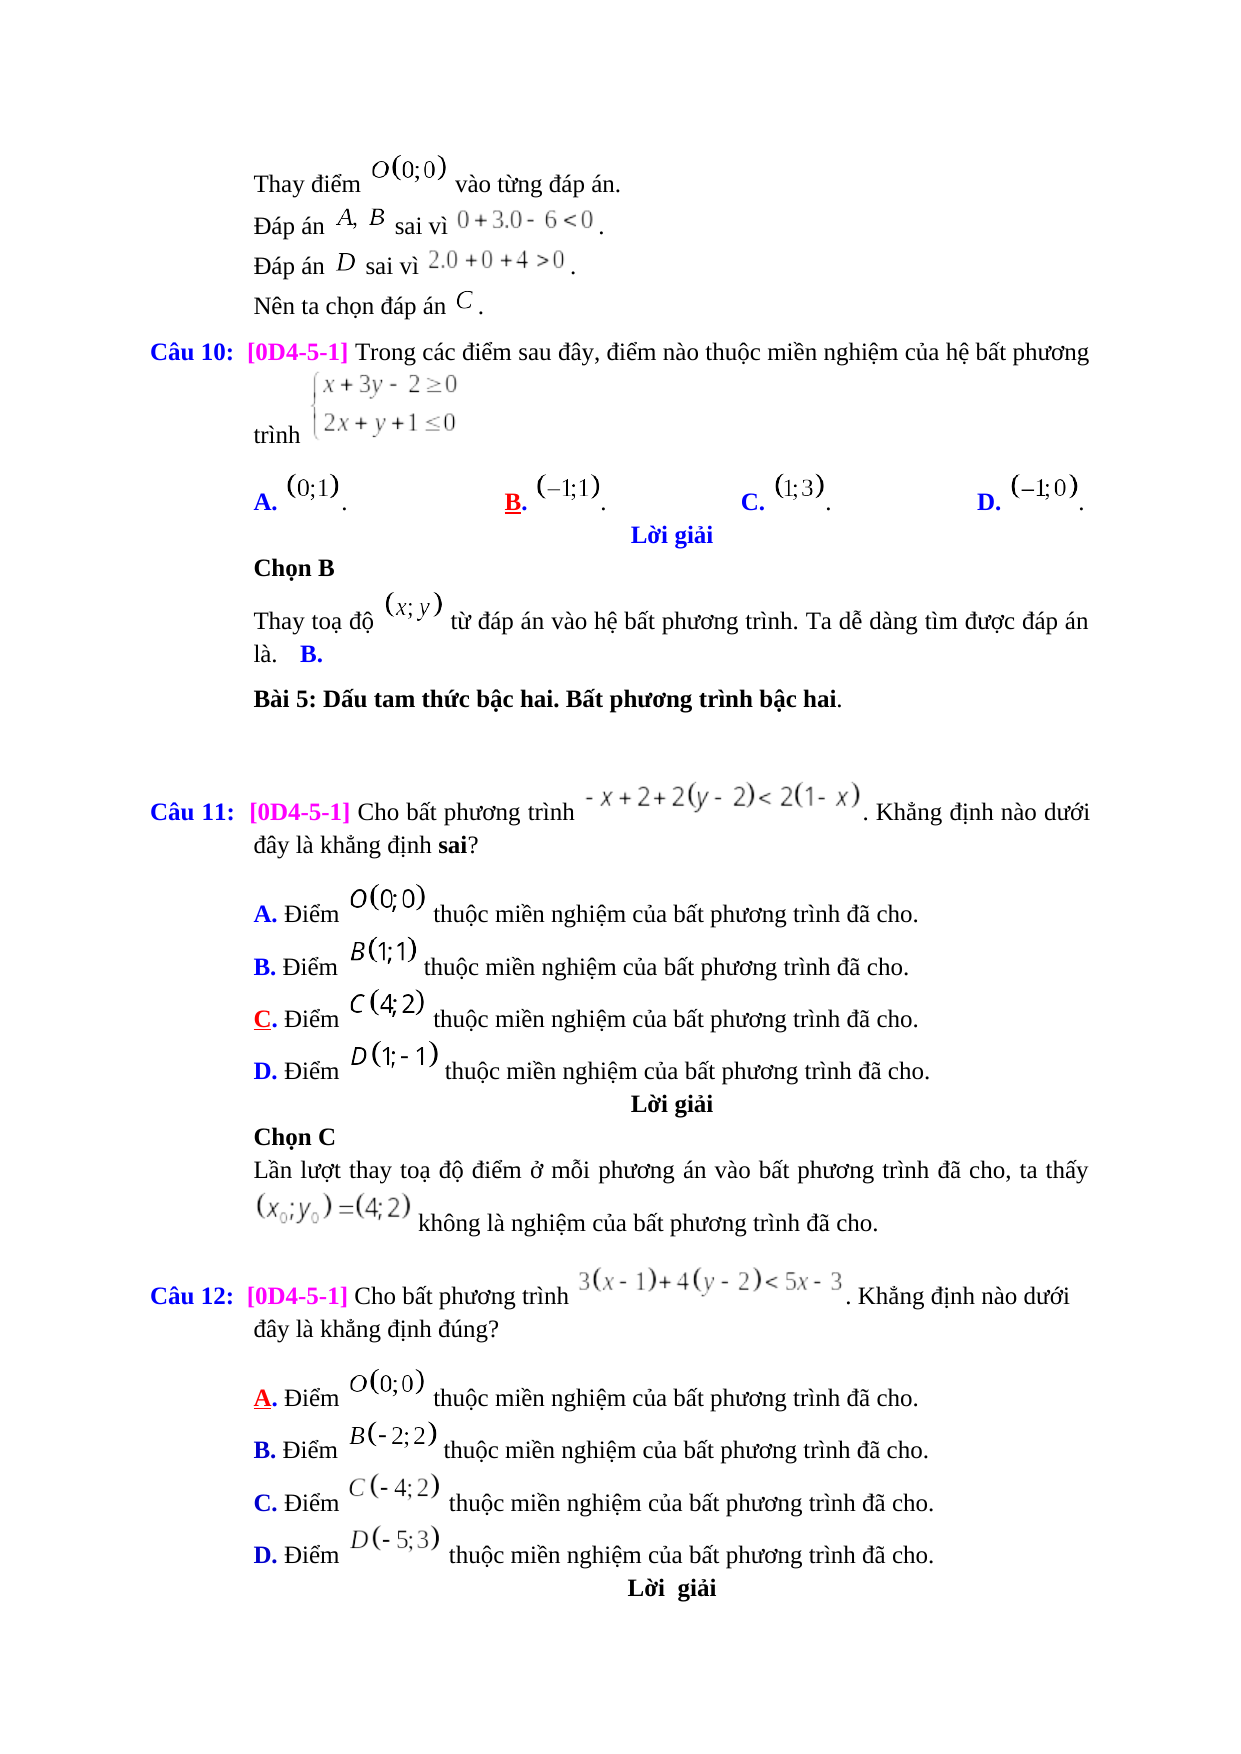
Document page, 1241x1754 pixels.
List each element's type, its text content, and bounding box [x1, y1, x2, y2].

list A. Điểm thuộc miền nghiệm của bất phương trình đã cho. [253, 1364, 1090, 1412]
list Lời giải [253, 1573, 1090, 1602]
list A. Điểm thuộc miền nghiệm của bất phương trình đã cho. [253, 880, 1090, 928]
text Câu 11: [0D4-5-1] Cho bất phương trình . Khẳng định nào dưới đây là khẳng định sai? [150, 778, 1090, 859]
text Lời giải [253, 521, 1090, 549]
text Câu 10: [0D4-5-1] Trong các điểm sau đây, điểm nào thuộc miền nghiệm của hệ bất phương trình [150, 337, 1090, 449]
list Lần lượt thay toạ độ điểm ở mỗi phương án vào bất phương trình đã cho, ta thấy không là nghiệm của bất phương trình đã cho. [253, 1155, 1090, 1237]
list C. Điểm thuộc miền nghiệm của bất phương trình đã cho. [253, 1468, 1090, 1517]
list B. Điểm thuộc miền nghiệm của bất phương trình đã cho. [253, 932, 1090, 980]
list D. Điểm thuộc miền nghiệm của bất phương trình đã cho. [253, 1521, 1090, 1569]
text Đáp án sai vì . [253, 202, 1090, 240]
list C. Điểm thuộc miền nghiệm của bất phương trình đã cho. [253, 984, 1090, 1033]
text Câu 12: [0D4-5-1] Cho bất phương trình . Khẳng định nào dưới đây là khẳng định đúng? [150, 1262, 1090, 1343]
text Thay toạ độ từ đáp án vào hệ bất phương trình. Ta dễ dàng tìm được đáp án là. B. [253, 587, 1090, 668]
text A. . B. . C. . D. . [253, 468, 1090, 516]
text Chọn B [253, 553, 1090, 582]
subtitle Bài 5: Dấu tam thức bậc hai. Bất phương trình bậc hai. [253, 684, 1090, 713]
list D. Điểm thuộc miền nghiệm của bất phương trình đã cho. [253, 1037, 1090, 1085]
text Nên ta chọn đáp án . [253, 284, 1090, 320]
list Chọn C [253, 1122, 1090, 1151]
list Lời giải [253, 1089, 1090, 1118]
list B. Điểm thuộc miền nghiệm của bất phương trình đã cho. [253, 1416, 1090, 1464]
text Đáp án sai vì . [253, 244, 1090, 280]
text Thay điểm vào từng đáp án. [253, 150, 1090, 198]
